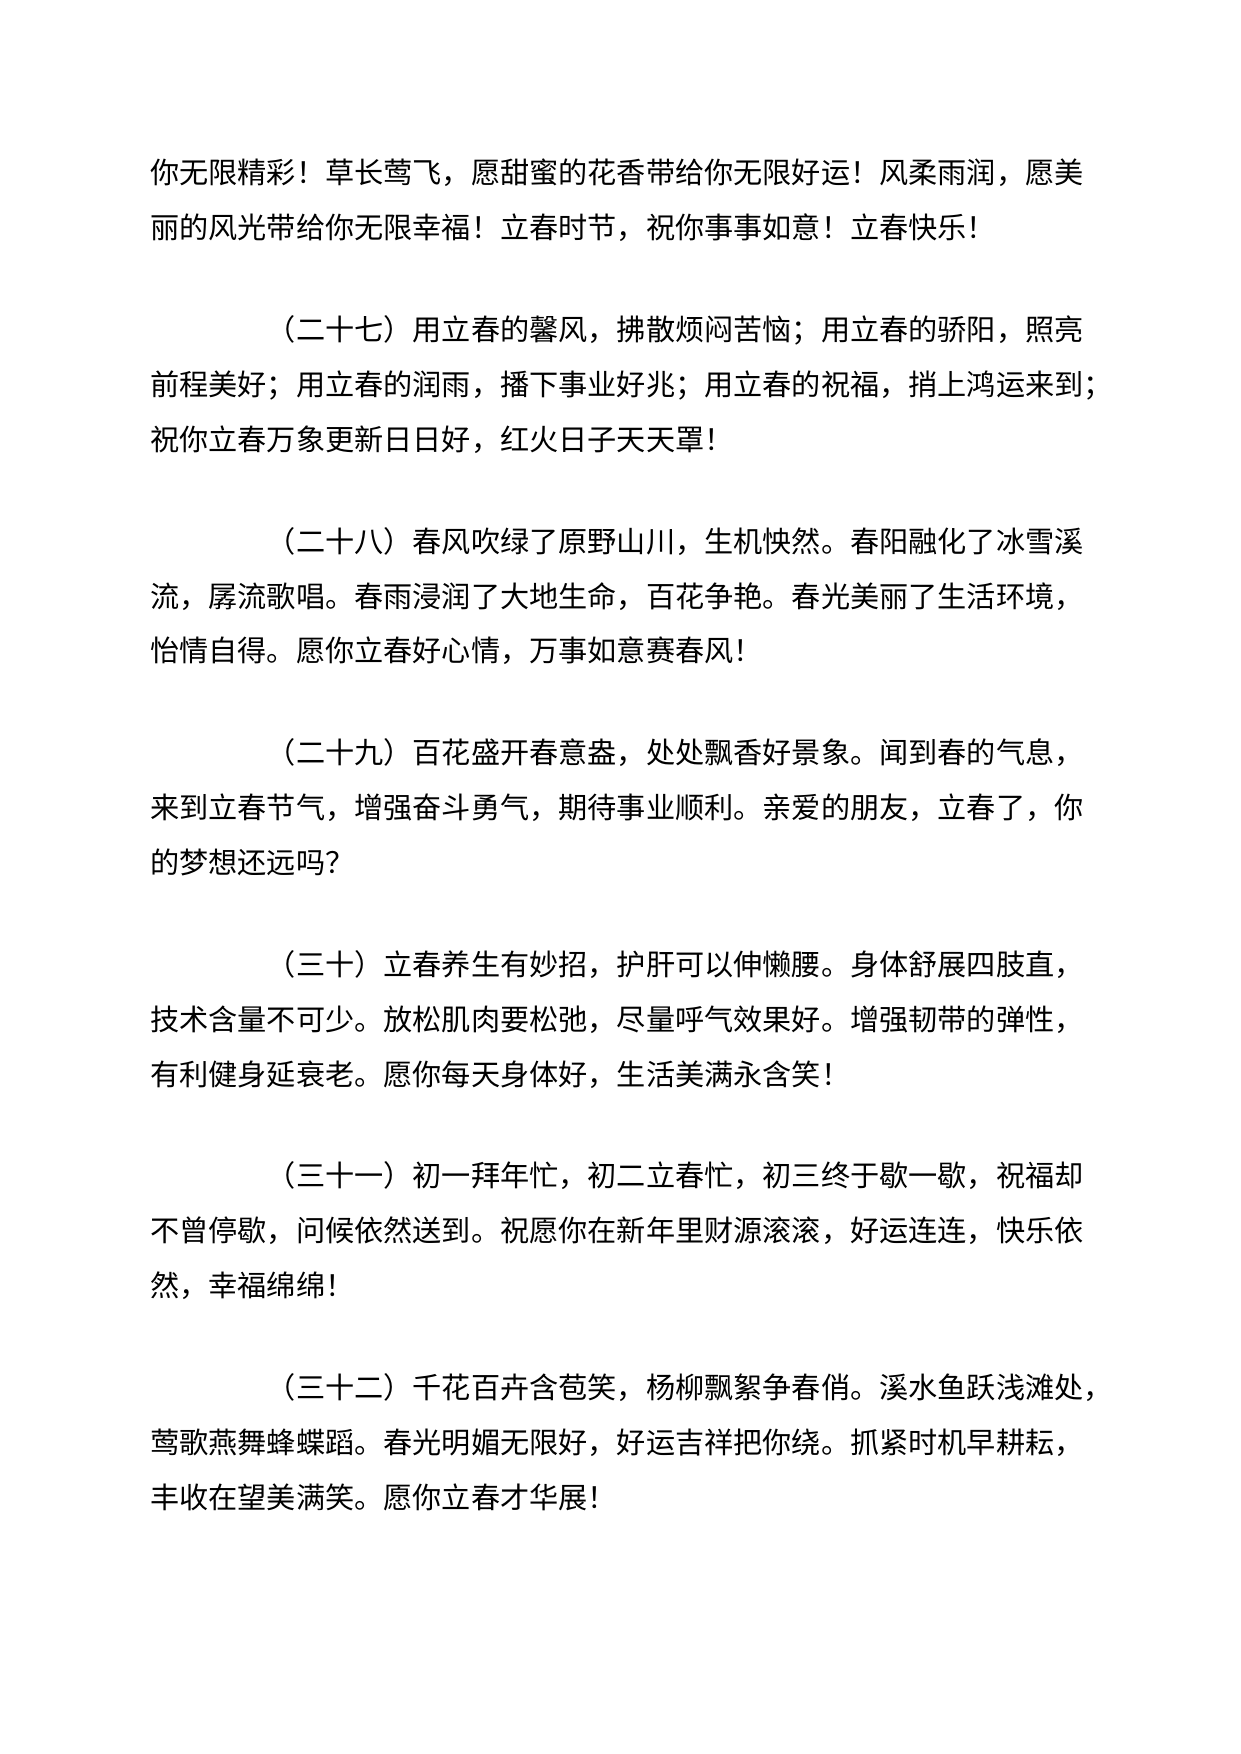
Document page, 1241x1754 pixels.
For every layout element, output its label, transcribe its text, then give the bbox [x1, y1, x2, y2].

text （三十一）初一拜年忙，初二立春忙，初三终于歇一歇，祝福却不曾停歇，问候依然送到。祝愿你在新年里财源滚滚，好运连连，快乐依然，幸福绵绵！ [150, 1153, 1090, 1305]
text （三十）立春养生有妙招，护肝可以伸懒腰。身体舒展四肢直，技术含量不可少。放松肌肉要松弛，尽量呼气效果好。增强韧带的弹性，有利健身延衰老。愿你每天身体好，生活美满永含笑！ [150, 941, 1090, 1093]
text （二十七）用立春的馨风，拂散烦闷苦恼；用立春的骄阳，照亮前程美好；用立春的润雨，播下事业好兆；用立春的祝福，捎上鸿运来到；祝你立春万象更新日日好，红火日子天天罩！ [150, 307, 1090, 459]
text （二十九）百花盛开春意盎，处处飘香好景象。闻到春的气息，来到立春节气，增强奋斗勇气，期待事业顺利。亲爱的朋友，立春了，你的梦想还远吗？ [150, 730, 1090, 882]
text （二十八）春风吹绿了原野山川，生机怏然。春阳融化了冰雪溪流，孱流歌唱。春雨浸润了大地生命，百花争艳。春光美丽了生活环境，怡情自得。愿你立春好心情，万事如意赛春风！ [150, 518, 1090, 670]
text （三十二）千花百卉含苞笑，杨柳飘絮争春俏。溪水鱼跃浅滩处，莺歌燕舞蜂蝶蹈。春光明媚无限好，好运吉祥把你绕。抓紧时机早耕耘，丰收在望美满笑。愿你立春才华展！ [150, 1364, 1090, 1517]
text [150, 150, 1090, 247]
